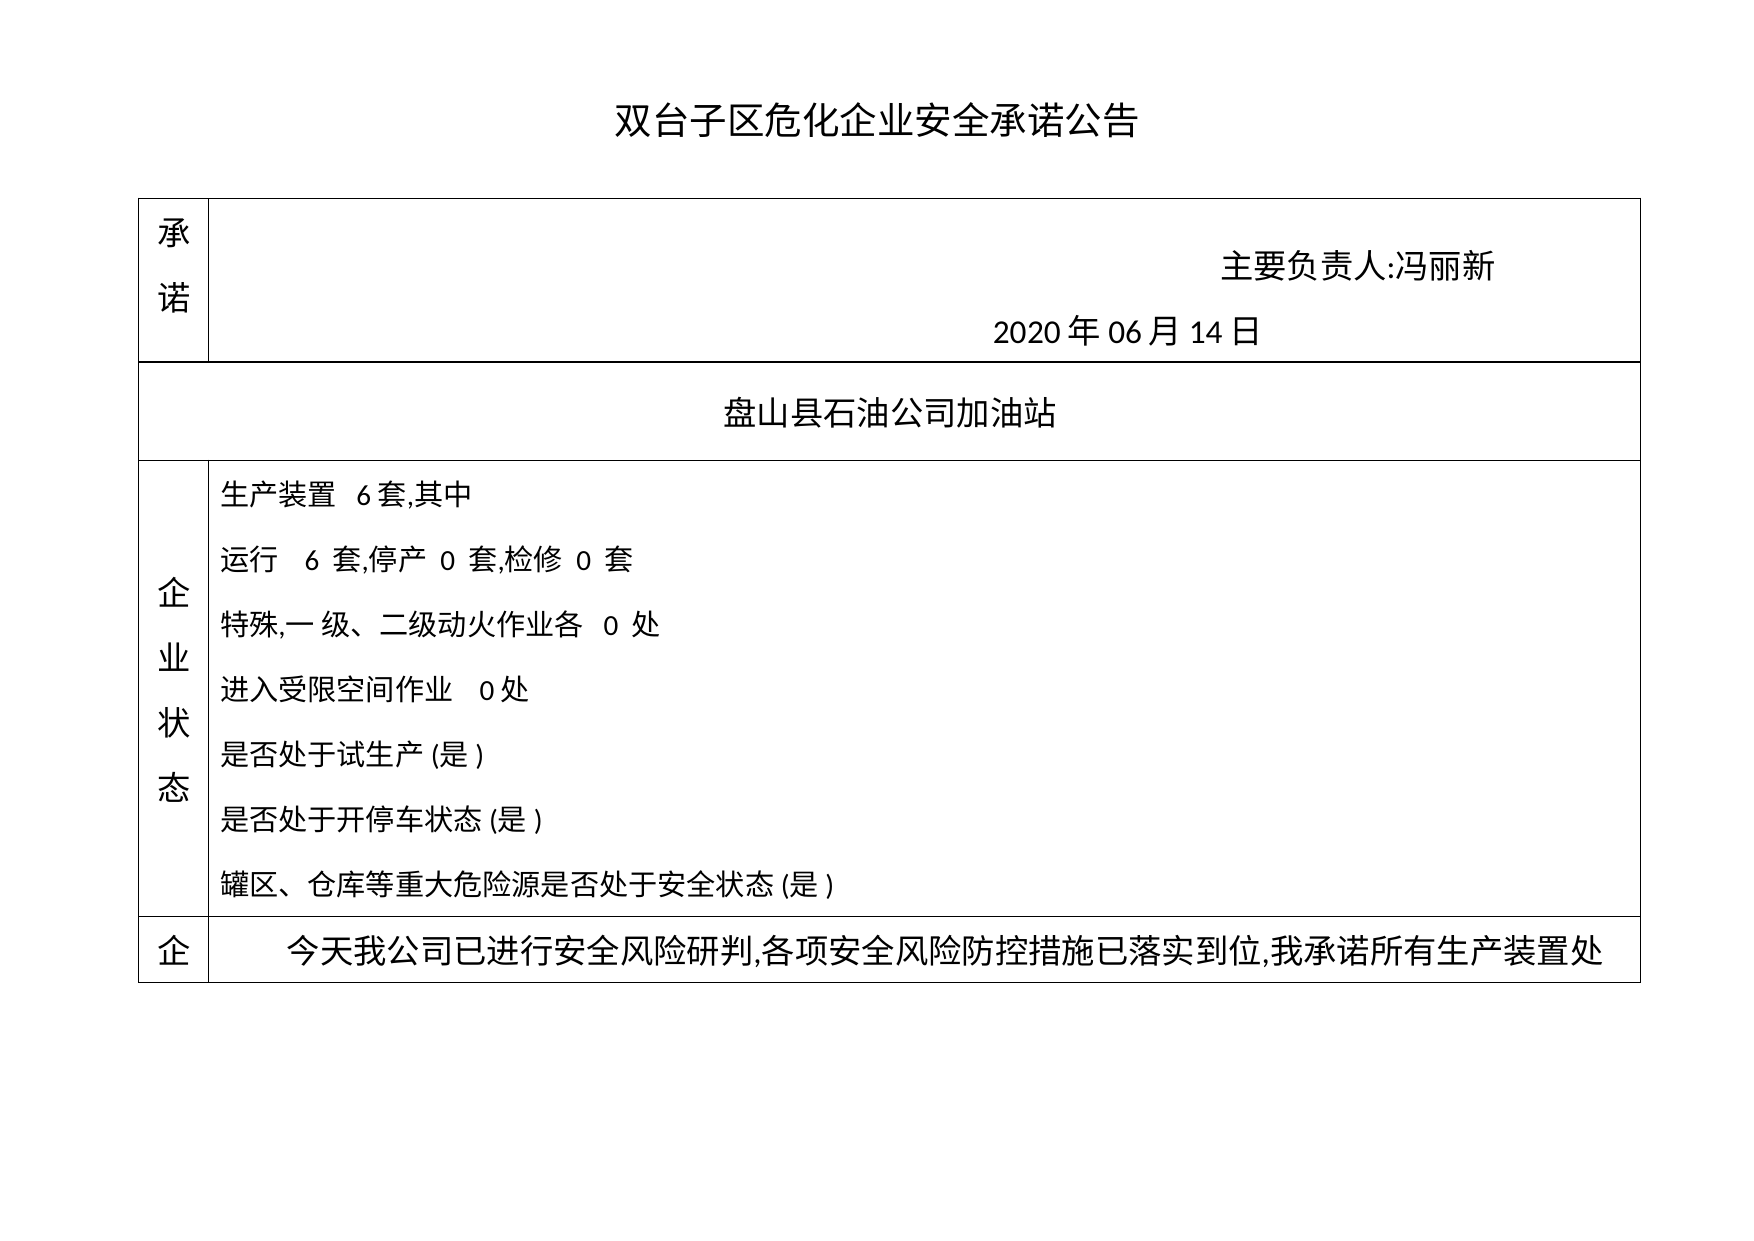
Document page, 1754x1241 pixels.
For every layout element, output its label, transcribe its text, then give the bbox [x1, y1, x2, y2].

table_cell 生产装置 6 套,其中 运行 6 套,停产 0 套,检修 0 套 特殊,一 级、二级动火作业各 0 处 进入受限空间作业 0 处 是否处于试生产 (是 ) 是否处于开停车状态 (是 ) 罐区、仓库等重大危险源是否处于安全状态 (是 ) [209, 461, 1640, 916]
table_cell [209, 917, 1640, 982]
table_cell 企业承诺 [139, 199, 208, 361]
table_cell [209, 199, 1640, 361]
table_cell 企业承诺 [139, 917, 208, 982]
table_cell 企业状态 [139, 461, 208, 916]
table_header 盘山县石油公司加油站 [139, 363, 1640, 459]
